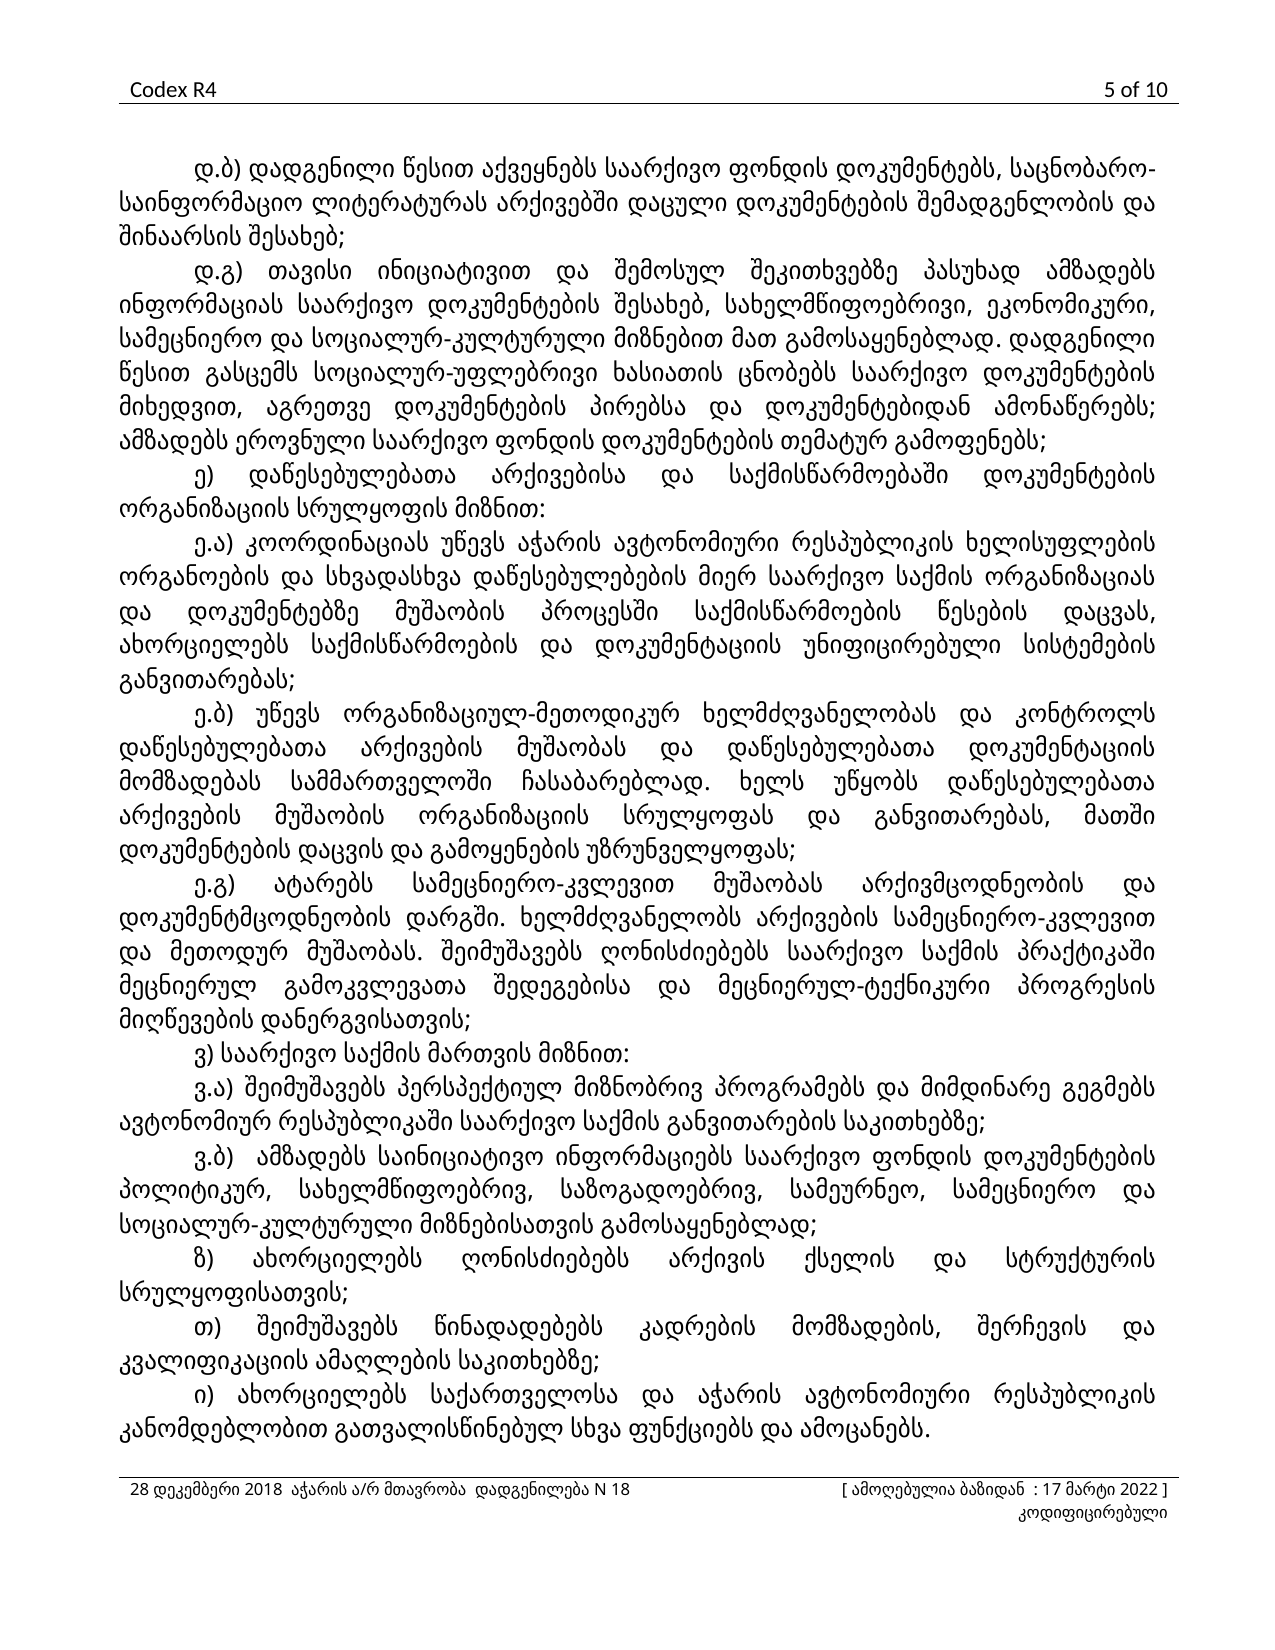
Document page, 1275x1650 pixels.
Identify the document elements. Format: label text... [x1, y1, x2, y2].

text ი) ახორციელებს საქართველოსა და აჭარის ავტონომიური რესპუბლიკის კანომდებლობით გათვალისწინებულ სხვა ფუნქციებს და ამოცანებს. [118, 1377, 1156, 1445]
text ე.გ) ატარებს სამეცნიერო-კვლევით მუშაობას არქივმცოდნეობის და დოკუმენტმცოდნეობის დარგში. ხელმძღვანელობს არქივების სამეცნიერო-კვლევით და მეთოდურ მუშაობას. შეიმუშავებს ღონისძიებებს საარქივო საქმის პრაქტიკაში მეცნიერულ გამოკვლევათა შედეგებისა და მეცნიერულ-ტექნიკური პროგრესის მიღწევების დანერგვისათვის; [118, 866, 1156, 1036]
text ე) დაწესებულებათა არქივებისა და საქმისწარმოებაში დოკუმენტების ორგანიზაციის სრულყოფის მიზნით: [118, 457, 1156, 525]
text დ.გ) თავისი ინიციატივით და შემოსულ შეკითხვებზე პასუხად ამზადებს ინფორმაციას საარქივო დოკუმენტების შესახებ, სახელმწიფოებრივი, ეკონომიკური, სამეცნიერო და სოციალურ-კულტურული მიზნებით მათ გამოსაყენებლად. დადგენილი წესით გასცემს სოციალურ-უფლებრივი ხასიათის ცნობებს საარქივო დოკუმენტების მიხედვით, აგრეთვე დოკუმენტების პირებსა და დოკუმენტებიდან ამონაწერებს; ამზადებს ეროვნული საარქივო ფონდის დოკუმენტების თემატურ გამოფენებს; [118, 252, 1156, 457]
text თ) შეიმუშავებს წინადადებებს კადრების მომზადების, შერჩევის და კვალიფიკაციის ამაღლების საკითხებზე; [118, 1308, 1156, 1377]
text ზ) ახორციელებს ღონისძიებებს არქივის ქსელის და სტრუქტურის სრულყოფისათვის; [118, 1240, 1156, 1308]
text ვ.ა) შეიმუშავებს პერსპექტიულ მიზნობრივ პროგრამებს და მიმდინარე გეგმებს ავტონომიურ რესპუბლიკაში საარქივო საქმის განვითარების საკითხებზე; [118, 1070, 1156, 1138]
text ე.ბ) უწევს ორგანიზაციულ-მეთოდიკურ ხელმძღვანელობას და კონტროლს დაწესებულებათა არქივების მუშაობას და დაწესებულებათა დოკუმენტაციის მომზადებას სამმართველოში ჩასაბარებლად. ხელს უწყობს დაწესებულებათა არქივების მუშაობის ორგანიზაციის სრულყოფას და განვითარებას, მათში დოკუმენტების დაცვის და გამოყენების უზრუნველყოფას; [118, 695, 1156, 866]
text დ.ბ) დადგენილი წესით აქვეყნებს საარქივო ფონდის დოკუმენტებს, საცნობარო-საინფორმაციო ლიტერატურას არქივებში დაცული დოკუმენტების შემადგენლობის და შინაარსის შესახებ; [118, 150, 1156, 252]
text ე.ა) კოორდინაციას უწევს აჭარის ავტონომიური რესპუბლიკის ხელისუფლების ორგანოების და სხვადასხვა დაწესებულებების მიერ საარქივო საქმის ორგანიზაციას და დოკუმენტებზე მუშაობის პროცესში საქმისწარმოების წესების დაცვას, ახორციელებს საქმისწარმოების და დოკუმენტაციის უნიფიცირებული სისტემების განვითარებას; [118, 525, 1156, 695]
text ვ) საარქივო საქმის მართვის მიზნით: [118, 1036, 1156, 1070]
text ვ.ბ) ამზადებს საინიციატივო ინფორმაციებს საარქივო ფონდის დოკუმენტების პოლიტიკურ, სახელმწიფოებრივ, საზოგადოებრივ, სამეურნეო, სამეცნიერო და სოციალურ-კულტურული მიზნებისათვის გამოსაყენებლად; [118, 1138, 1156, 1240]
